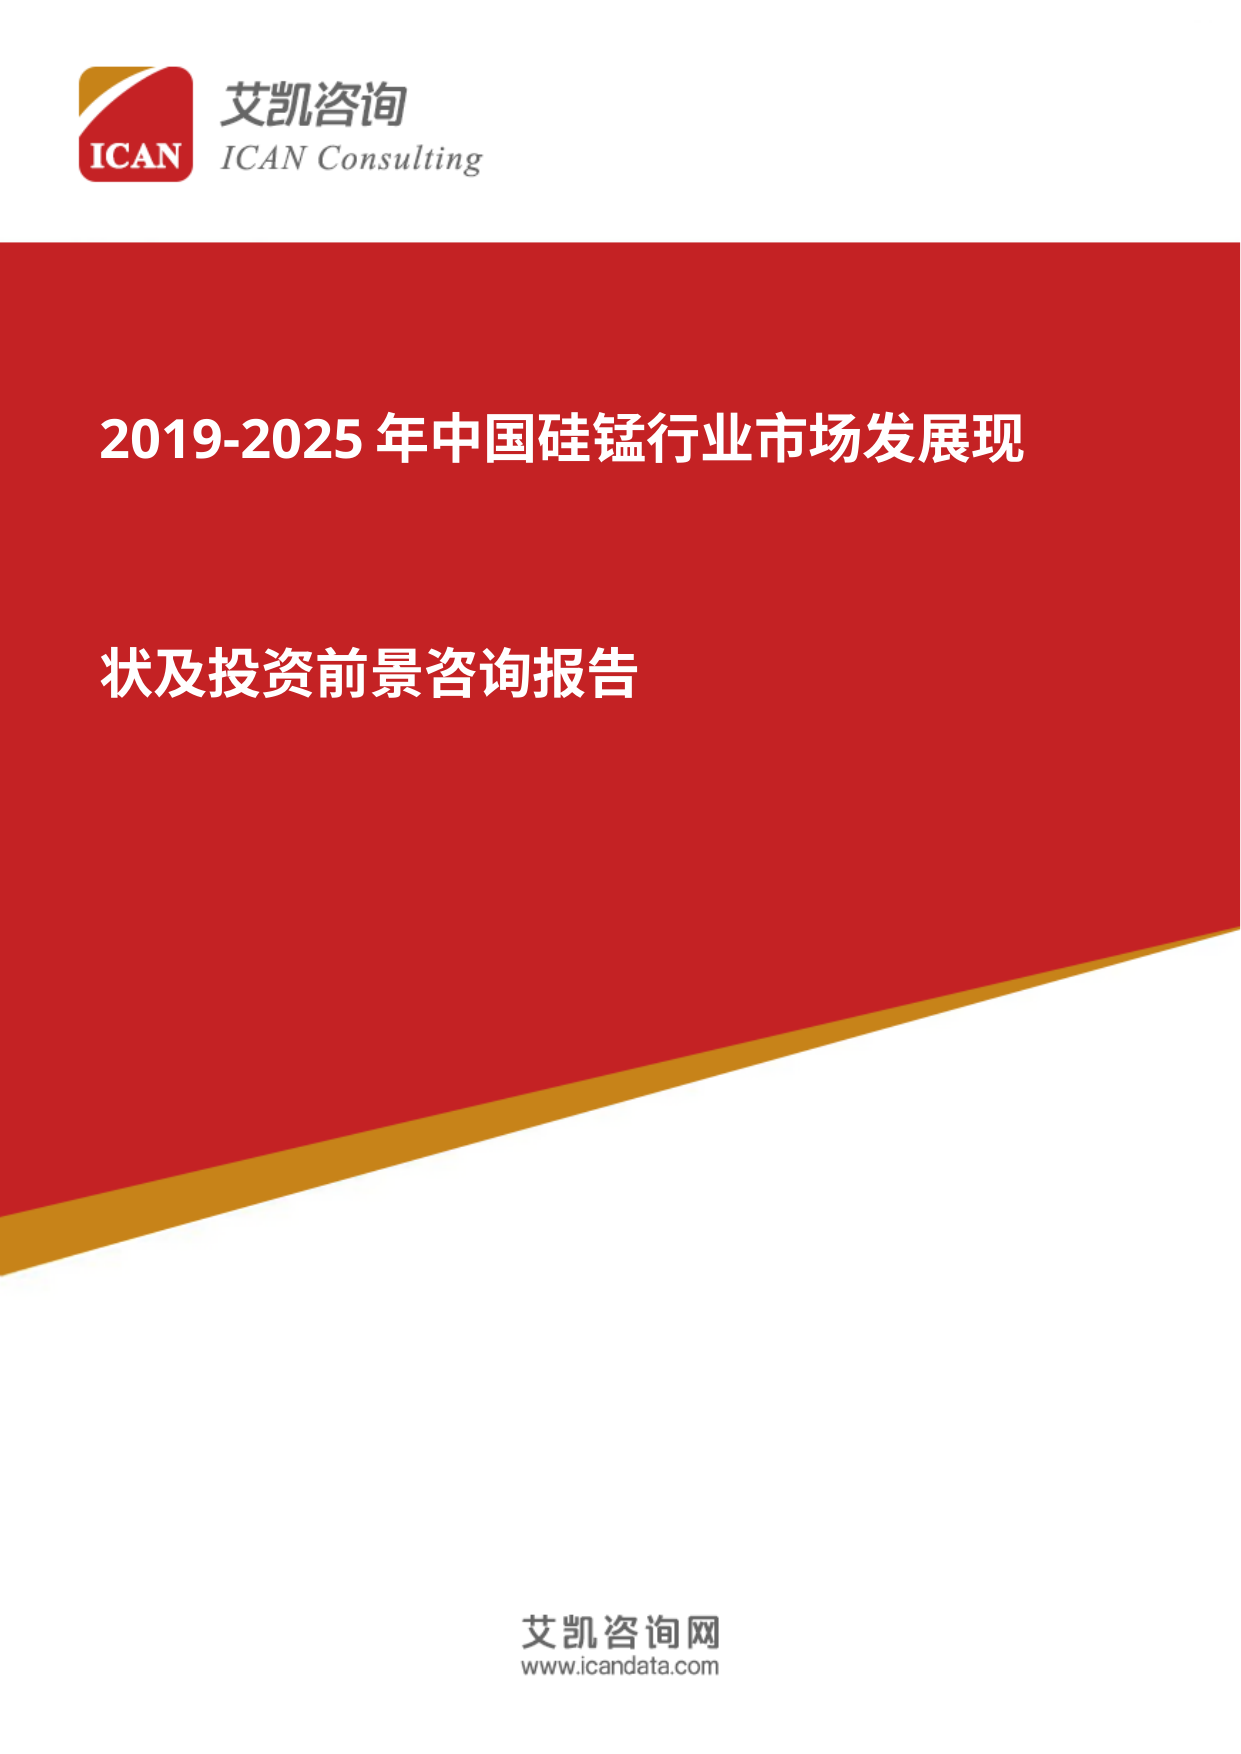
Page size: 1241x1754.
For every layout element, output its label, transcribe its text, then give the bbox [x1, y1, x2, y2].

picture [0, 5, 1241, 1754]
subtitle 2019-2025年中国硅锰行业市场发展现状及投资前景咨询报告 [99, 386, 1053, 718]
